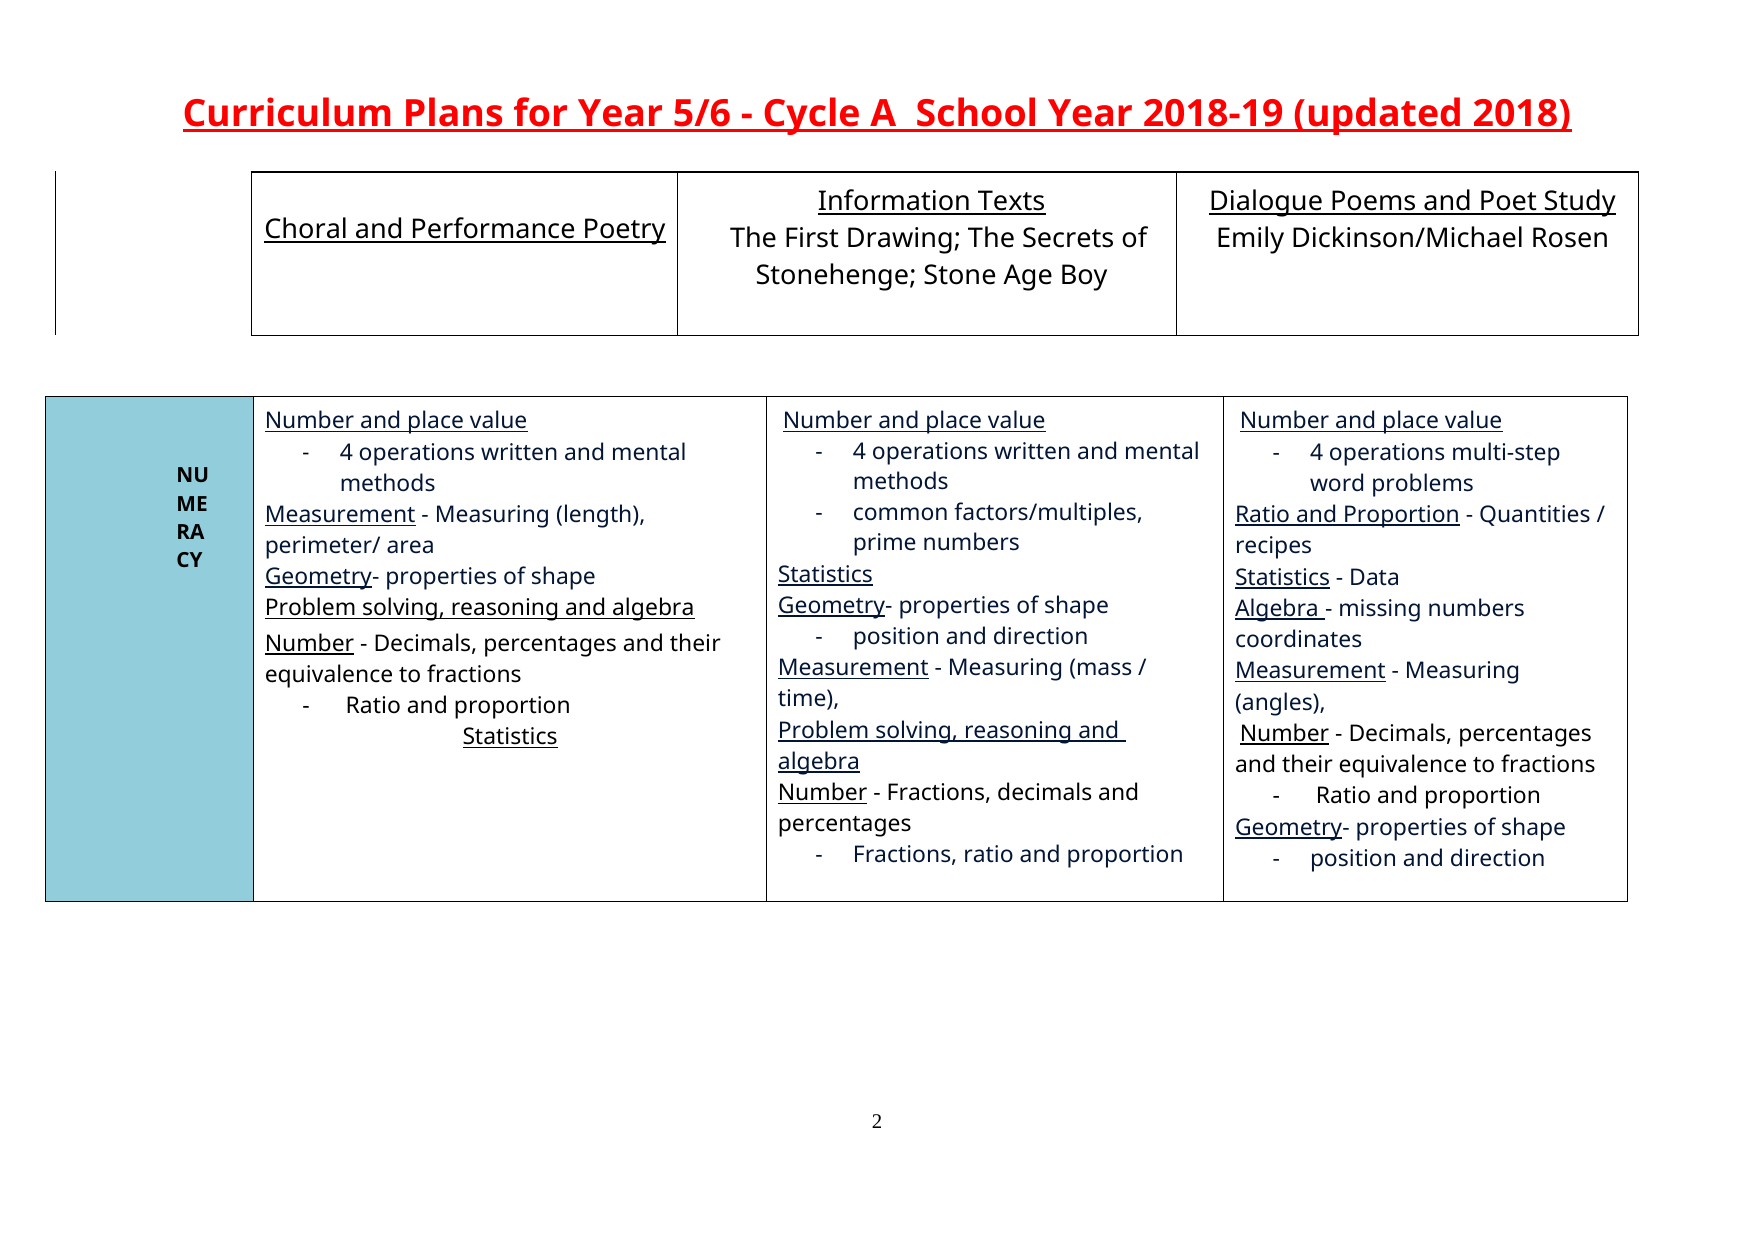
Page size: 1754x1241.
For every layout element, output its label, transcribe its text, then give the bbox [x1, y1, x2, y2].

table_cell Choral and Performance Poetry [252, 173, 677, 335]
table_header Number and place value 4 operations multi-step word problems Ratio and Proportion - Quantities / recipes Statistics - Data Algebra - missing numbers coordinates Measurement - Measuring (angles), Number - Decimals, percentages and their equivalence to fractions Ratio and proportion Geometry- properties of shape position and direction [1224, 397, 1627, 901]
table_cell Information Texts The First Drawing; The Secrets of Stonehenge; Stone Age Boy [678, 173, 1176, 335]
table_header [46, 397, 253, 901]
table_header Number and place value 4 operations written and mental methods common factors/multiples, prime numbers Statistics Geometry- properties of shape position and direction Measurement - Measuring (mass / time), Problem solving, reasoning and algebra Number - Fractions, decimals and percentages Fractions, ratio and proportion [767, 397, 1223, 901]
table_header Number and place value 4 operations written and mental methods Measurement - Measuring (length), perimeter/ area Geometry- properties of shape Problem solving, reasoning and algebra Number - Decimals, percentages and their equivalence to fractions Ratio and proportion Statistics [254, 397, 766, 901]
table_cell Dialogue Poems and Poet Study Emily Dickinson/Michael Rosen [1177, 173, 1638, 335]
